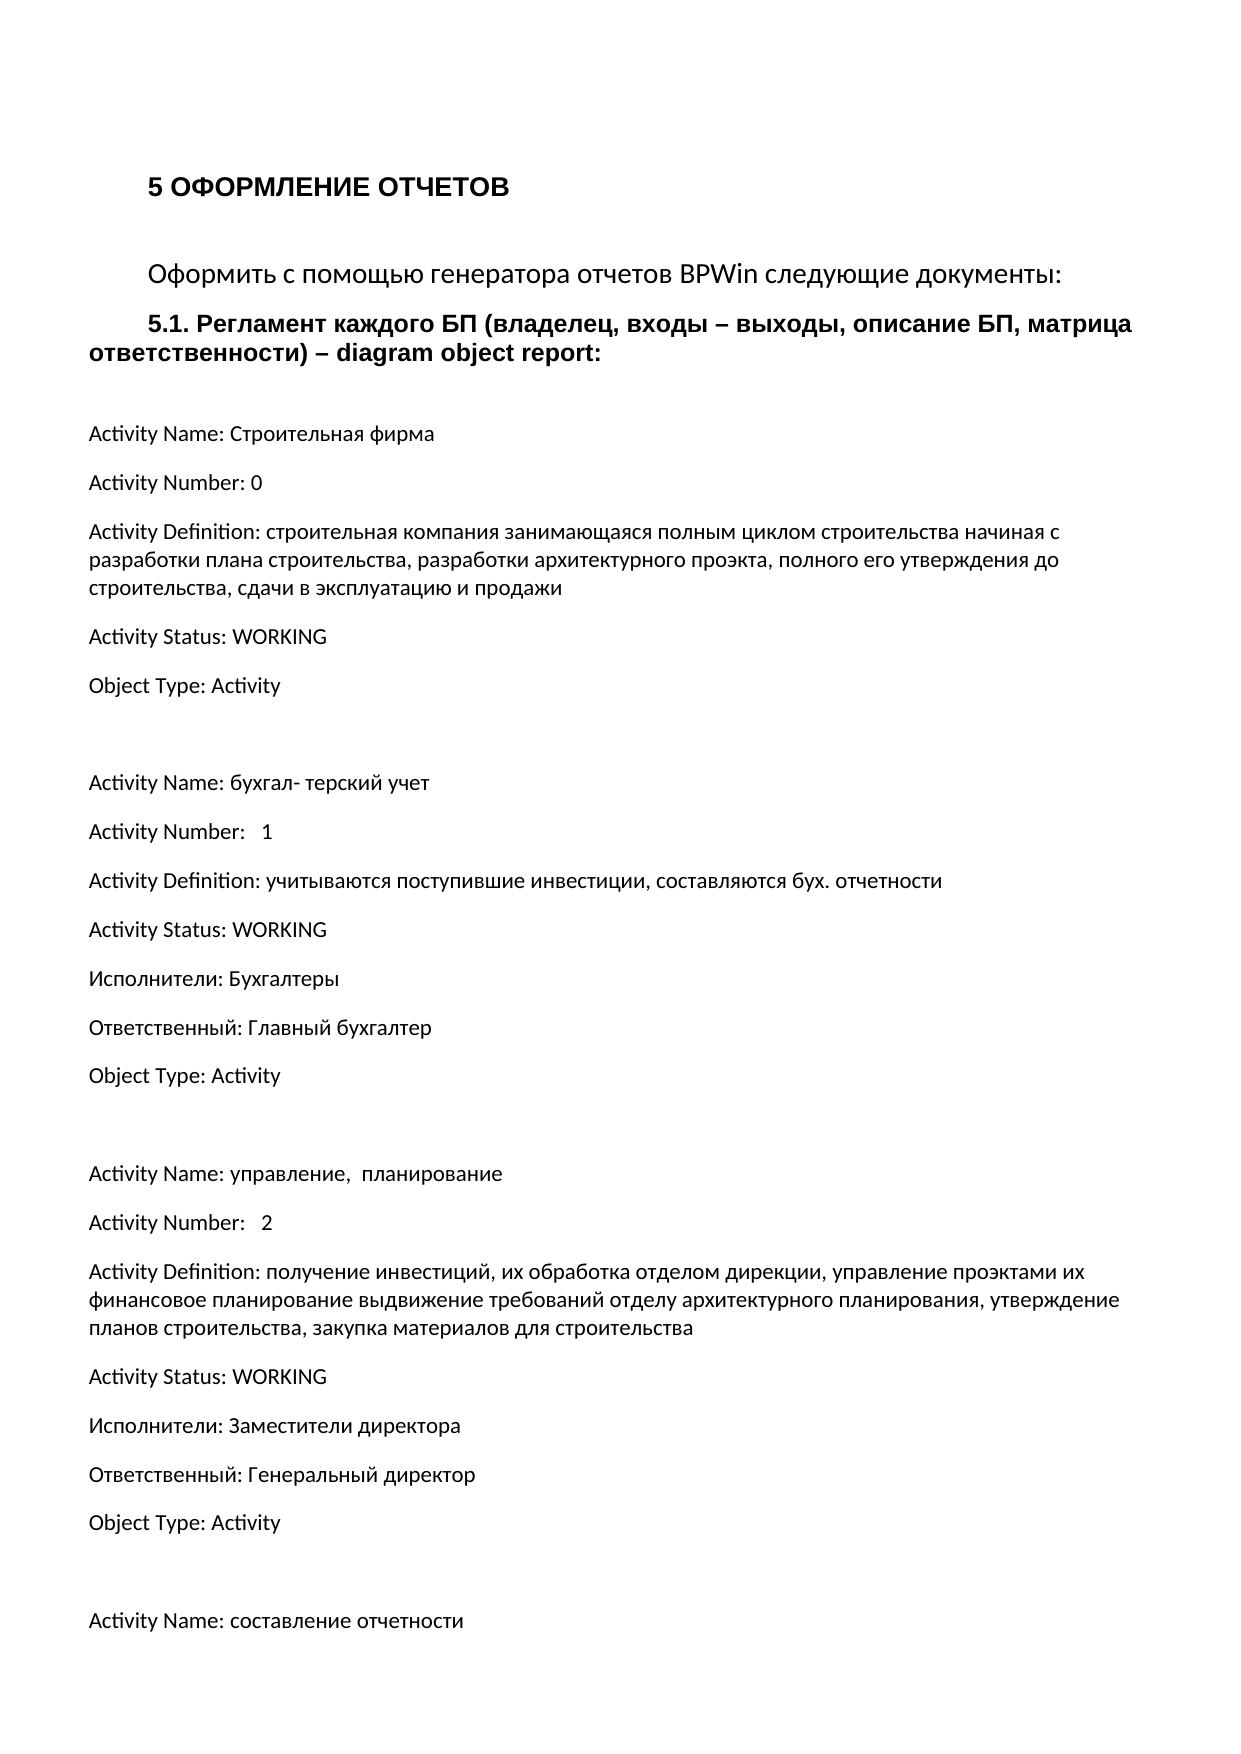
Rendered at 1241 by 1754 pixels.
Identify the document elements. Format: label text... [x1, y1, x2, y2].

text Исполнители: Заместители директора [88, 1411, 1152, 1439]
text Ответственный: Главный бухгалтер [88, 1013, 1152, 1041]
subtitle 5.1. Регламент каждого БП (владелец, входы – выходы, описание БП, матрица ответственности) – diagram object report: [88, 309, 1152, 366]
text Object Type: Activity [88, 671, 1152, 699]
text Activity Number: 1 [88, 817, 1152, 845]
text Activity Definition: учитываются поступившие инвестиции, составляются бух. отчетности [88, 866, 1152, 894]
text Activity Name: Строительная фирма [88, 419, 1152, 447]
text Activity Status: WORKING [88, 915, 1152, 943]
text Activity Definition: получение инвестиций, их обработка отделом дирекции, управление проэктами их финансовое планирование выдвижение требований отделу архитектурного планирования, утверждение планов строительства, закупка материалов для строительства [88, 1257, 1152, 1341]
text Исполнители: Бухгалтеры [88, 964, 1152, 992]
text Ответственный: Генеральный директор [88, 1460, 1152, 1488]
text Activity Number: 2 [88, 1208, 1152, 1236]
text Activity Status: WORKING [88, 622, 1152, 650]
text Activity Name: бухгал- терский учет [88, 768, 1152, 797]
text Activity Name: управление, планирование [88, 1159, 1152, 1187]
text Оформить с помощью генератора отчетов BPWin следующие документы: [88, 255, 1152, 291]
text Object Type: Activity [88, 1508, 1152, 1537]
text Activity Number: 0 [88, 468, 1152, 496]
text Activity Name: составление отчетности [88, 1606, 1152, 1634]
text Activity Definition: строительная компания занимающаяся полным циклом строительства начиная с разработки плана строительства, разработки архитектурного проэкта, полного его утверждения до строительства, сдачи в эксплуатацию и продажи [88, 517, 1152, 601]
text Activity Status: WORKING [88, 1362, 1152, 1390]
text Object Type: Activity [88, 1062, 1152, 1090]
subtitle 5 ОФОРМЛЕНИЕ ОТЧЕТОВ [88, 171, 1152, 202]
